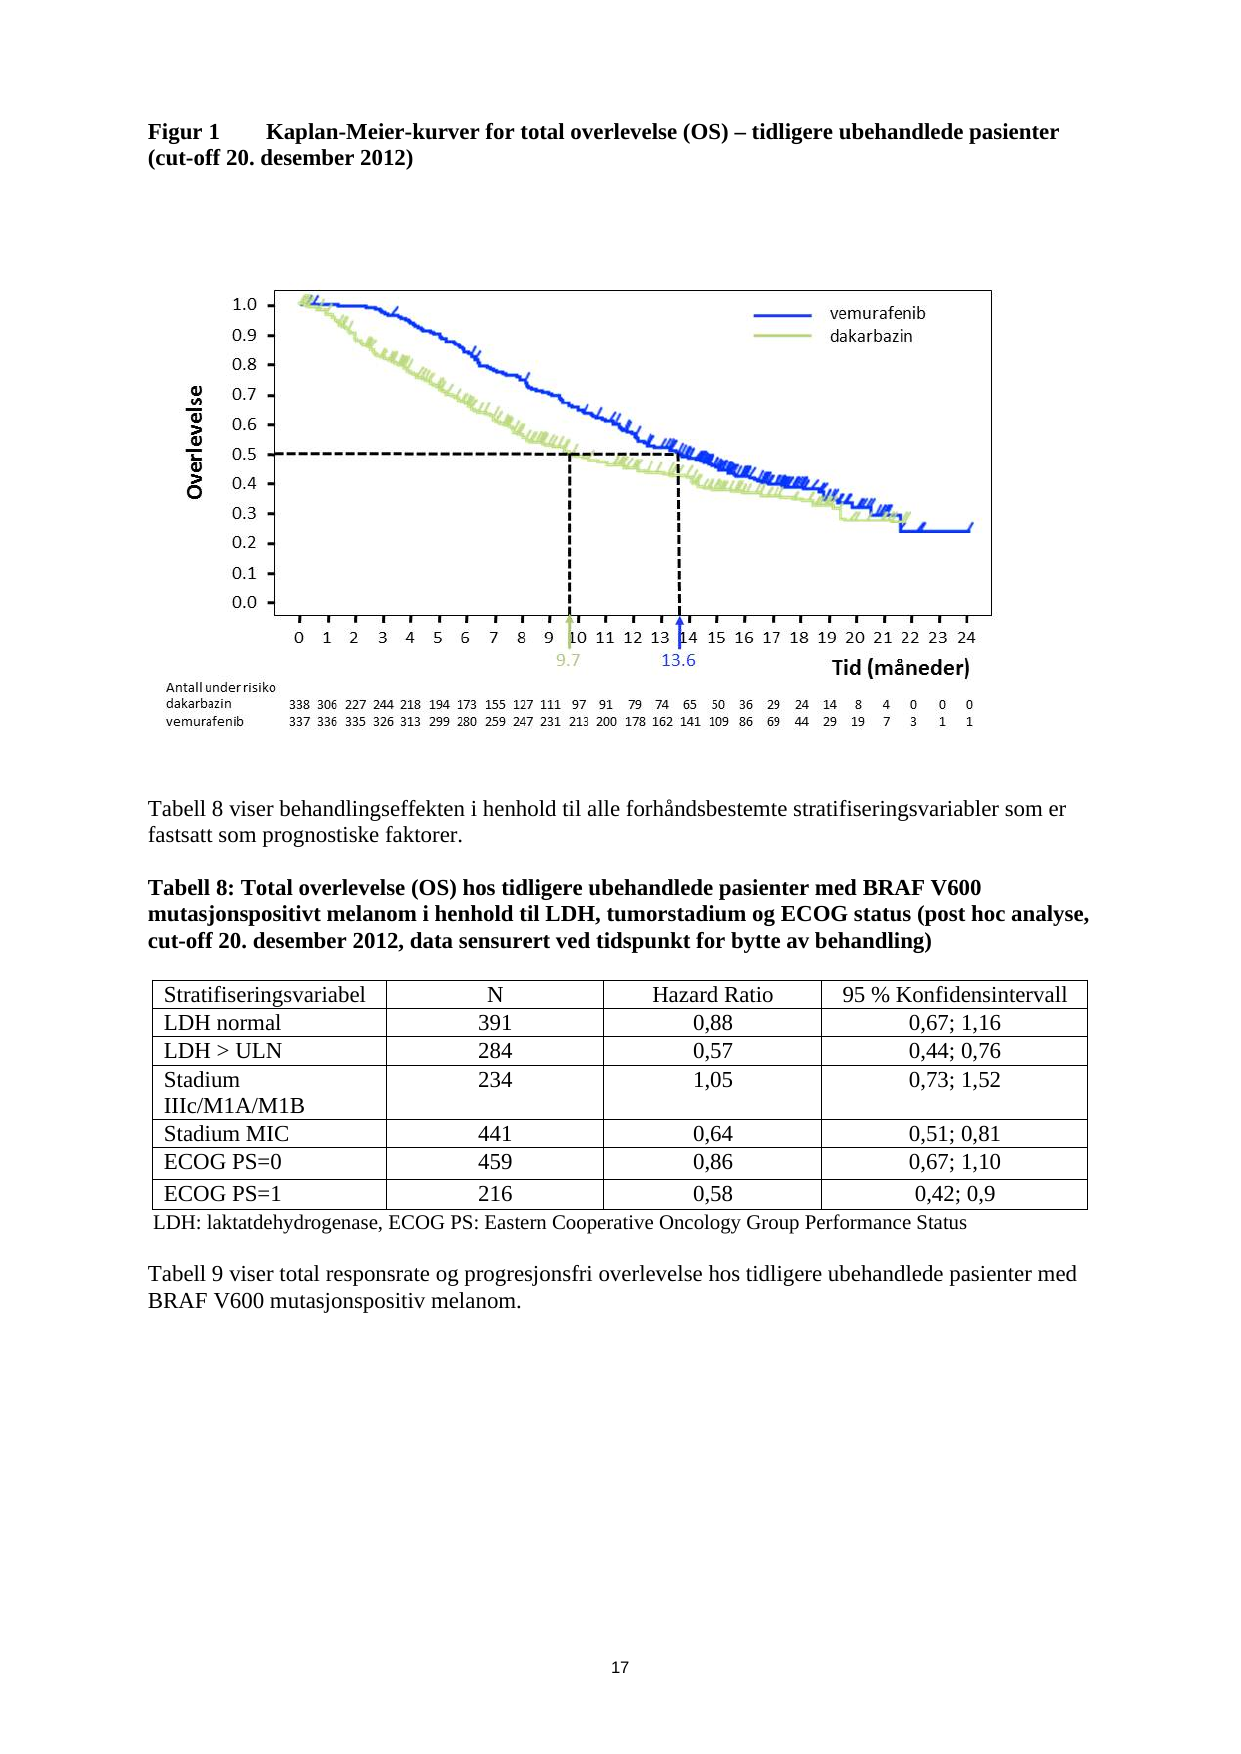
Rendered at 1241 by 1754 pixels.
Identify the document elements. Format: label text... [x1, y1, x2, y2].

text Tabell 9 viser total responsrate og progresjonsfri overlevelse hos tidligere ubehandlede pasienter med BRAF V600 mutasjonspositiv melanom. [148, 1260, 1092, 1313]
table_cell 284 [387, 1037, 603, 1065]
table_cell LDH > ULN [153, 1037, 386, 1065]
text Tabell 8: Total overlevelse (OS) hos tidligere ubehandlede pasienter med BRAF V600 mutasjonspositivt melanom i henhold til LDH, tumorstadium og ECOG status (post hoc analyse, cut-off 20. desember 2012, data sensurert ved tidspunkt for bytte av behandling) [148, 874, 1092, 953]
table_cell 0,57 [604, 1037, 821, 1065]
table_header 95 % Konfidensintervall [822, 981, 1087, 1008]
table_cell 0,64 [604, 1120, 821, 1147]
table_cell 0,51; 0,81 [822, 1120, 1087, 1147]
table_header Hazard Ratio [604, 981, 821, 1008]
table_cell 234 [387, 1066, 603, 1118]
table_cell 459 [387, 1148, 603, 1179]
table_cell 0,44; 0,76 [822, 1037, 1087, 1065]
table_cell 0,73; 1,52 [822, 1066, 1087, 1118]
table_cell 0,88 [604, 1009, 821, 1036]
table_header Stratifiseringsvariabel [153, 981, 386, 1008]
table_cell ECOG PS=1 [153, 1180, 386, 1209]
table_cell 441 [387, 1120, 603, 1147]
table_cell ECOG PS=0 [153, 1148, 386, 1179]
picture [147, 197, 1092, 769]
table_cell 0,58 [604, 1180, 821, 1209]
table_cell 216 [387, 1180, 603, 1209]
table_cell 0,67; 1,16 [822, 1009, 1087, 1036]
text LDH: laktatdehydrogenase, ECOG PS: Eastern Cooperative Oncology Group Performance Status [148, 1210, 1092, 1234]
table_cell 0,67; 1,10 [822, 1148, 1087, 1179]
table_cell 391 [387, 1009, 603, 1036]
table_cell 1,05 [604, 1066, 821, 1118]
table_cell 0,86 [604, 1148, 821, 1179]
table_cell 0,42; 0,9 [822, 1180, 1087, 1209]
table_cell Stadium IIIc/M1A/M1B [153, 1066, 386, 1118]
table_cell Stadium MIC [153, 1120, 386, 1147]
text Figur 1 Kaplan-Meier-kurver for total overlevelse (OS) – tidligere ubehandlede pasienter (cut-off 20. desember 2012) [148, 118, 1092, 171]
table_cell LDH normal [153, 1009, 386, 1036]
text Tabell 8 viser behandlingseffekten i henhold til alle forhåndsbestemte stratifiseringsvariabler som er fastsatt som prognostiske faktorer. [148, 795, 1092, 848]
table_header N [387, 981, 603, 1008]
